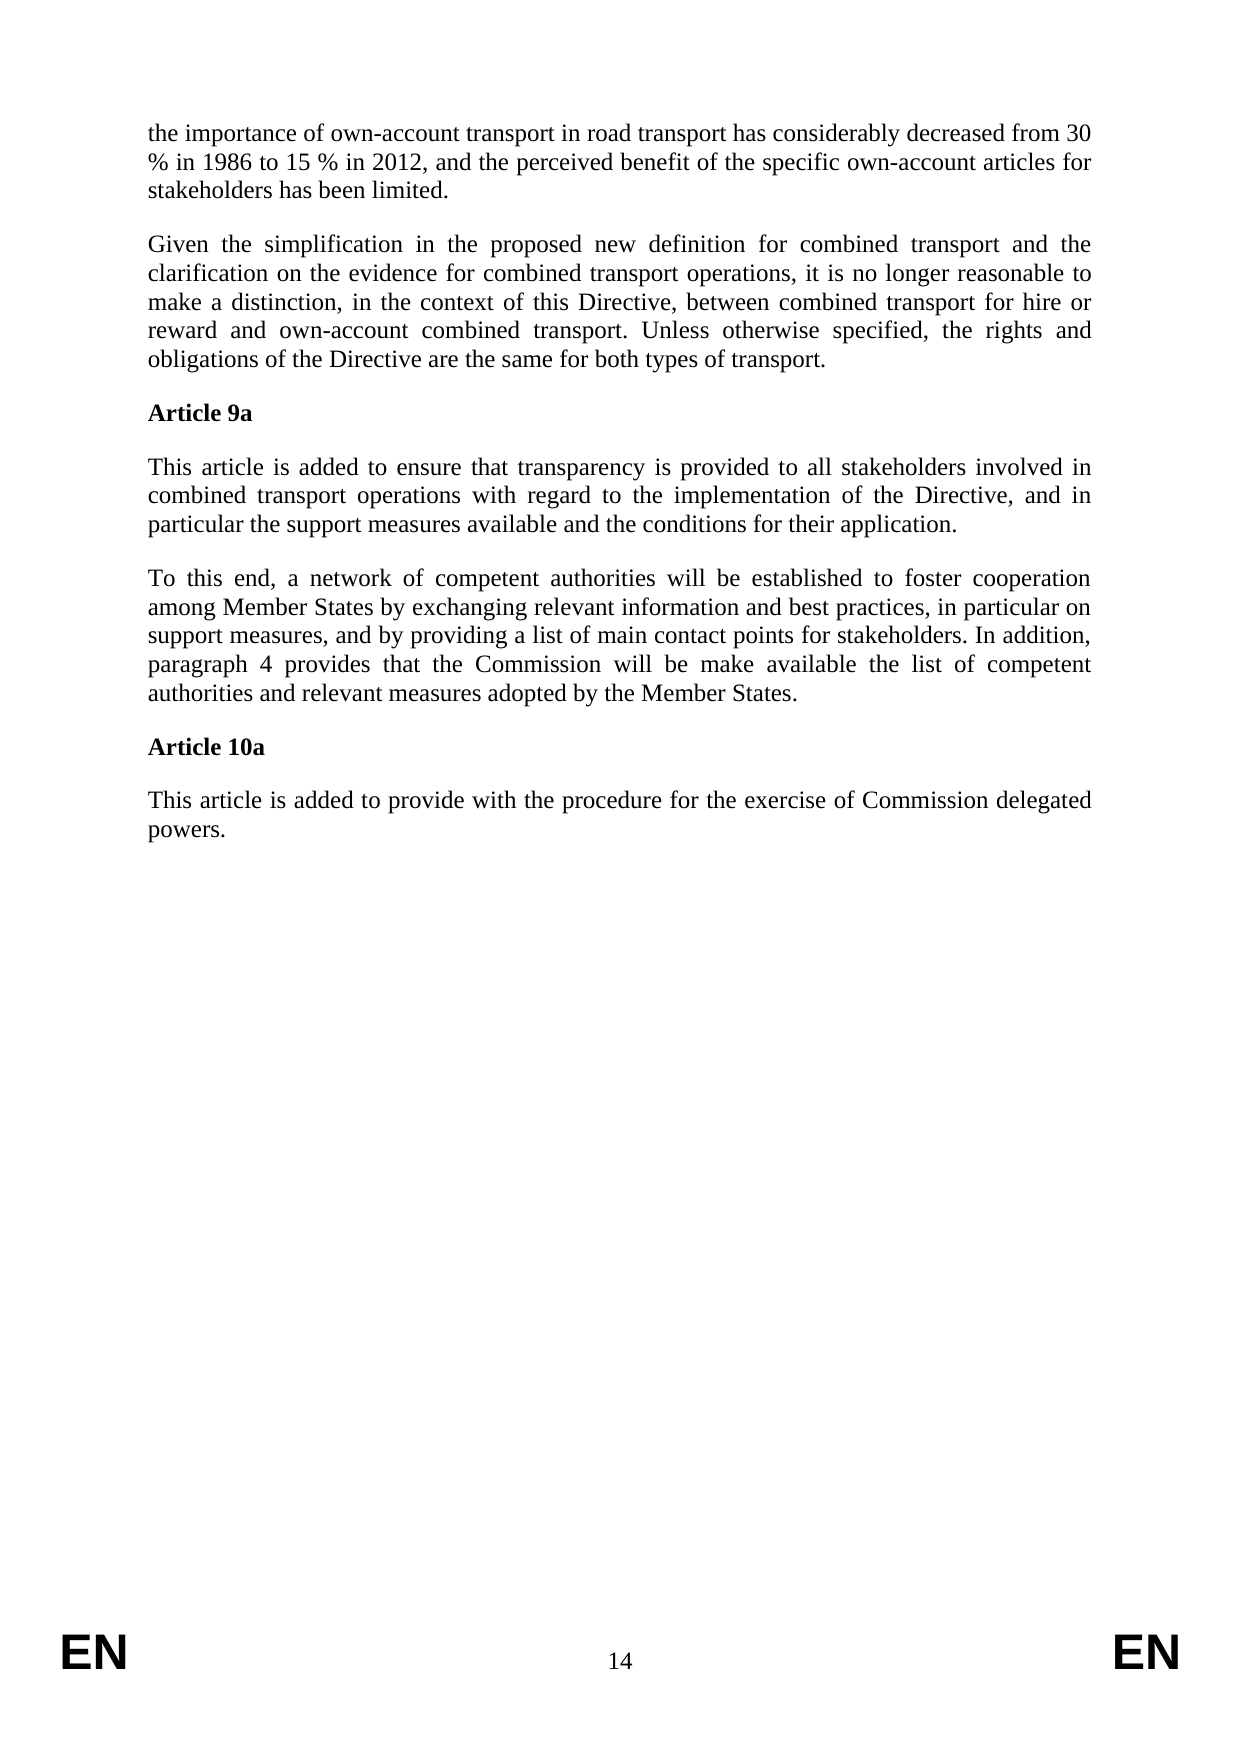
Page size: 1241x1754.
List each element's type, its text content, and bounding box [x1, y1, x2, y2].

text This article is added to ensure that transparency is provided to all stakeholders involved in combined transport operations with regard to the implementation of the Directive, and in particular the support measures available and the conditions for their application. [148, 452, 1093, 538]
text Given the simplification in the proposed new definition for combined transport and the clarification on the evidence for combined transport operations, it is no longer reasonable to make a distinction, in the context of this Directive, between combined transport for hire or reward and own-account combined transport. Unless otherwise specified, the rights and obligations of the Directive are the same for both types of transport. [148, 229, 1093, 373]
text To this end, a network of competent authorities will be established to foster cooperation among Member States by exchanging relevant information and best practices, in particular on support measures, and by providing a list of main contact points for stakeholders. In addition, paragraph 4 provides that the Commission will be make available the list of competent authorities and relevant measures adopted by the Member States. [148, 563, 1093, 707]
text Article 10a [148, 732, 1093, 761]
text This article is added to provide with the procedure for the exercise of Commission delegated powers. [148, 786, 1093, 843]
text Article 9a [148, 398, 1093, 427]
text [148, 118, 1093, 204]
